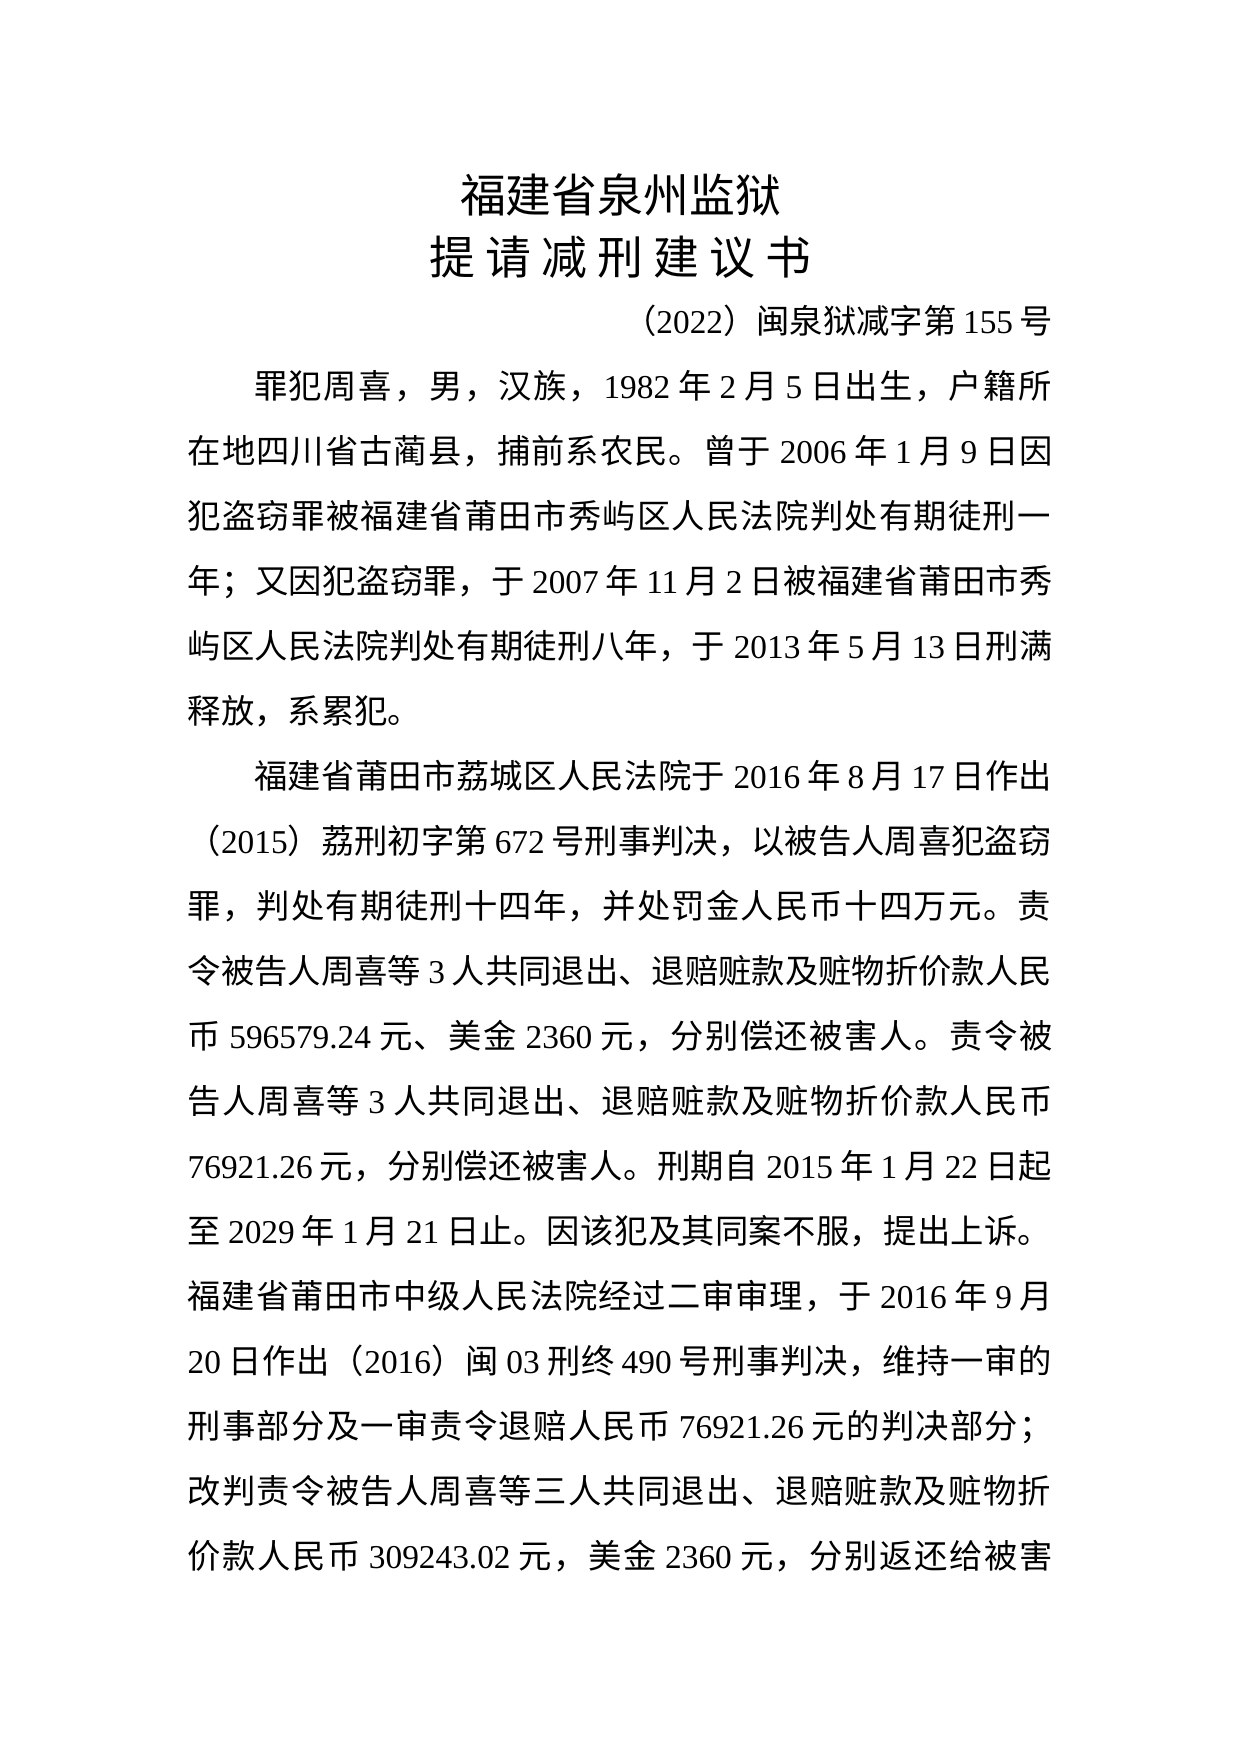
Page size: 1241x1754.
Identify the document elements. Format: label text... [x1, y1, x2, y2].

text 提 请 减 刑 建 议 书 [187, 224, 1053, 287]
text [187, 742, 1053, 1587]
text （2022）闽泉狱减字第155号 [187, 287, 1053, 352]
text 罪犯周喜，男，汉族，1982年2月5日出生，户籍所在地四川省古蔺县，捕前系农民。曾于2006年1月9日因犯盗窃罪被福建省莆田市秀屿区人民法院判处有期徒刑一年；又因犯盗窃罪，于2007年11月2日被福建省莆田市秀屿区人民法院判处有期徒刑八年，于2013年5月13日刑满释放，系累犯。 [187, 352, 1053, 742]
text 福建省泉州监狱 [187, 162, 1053, 224]
